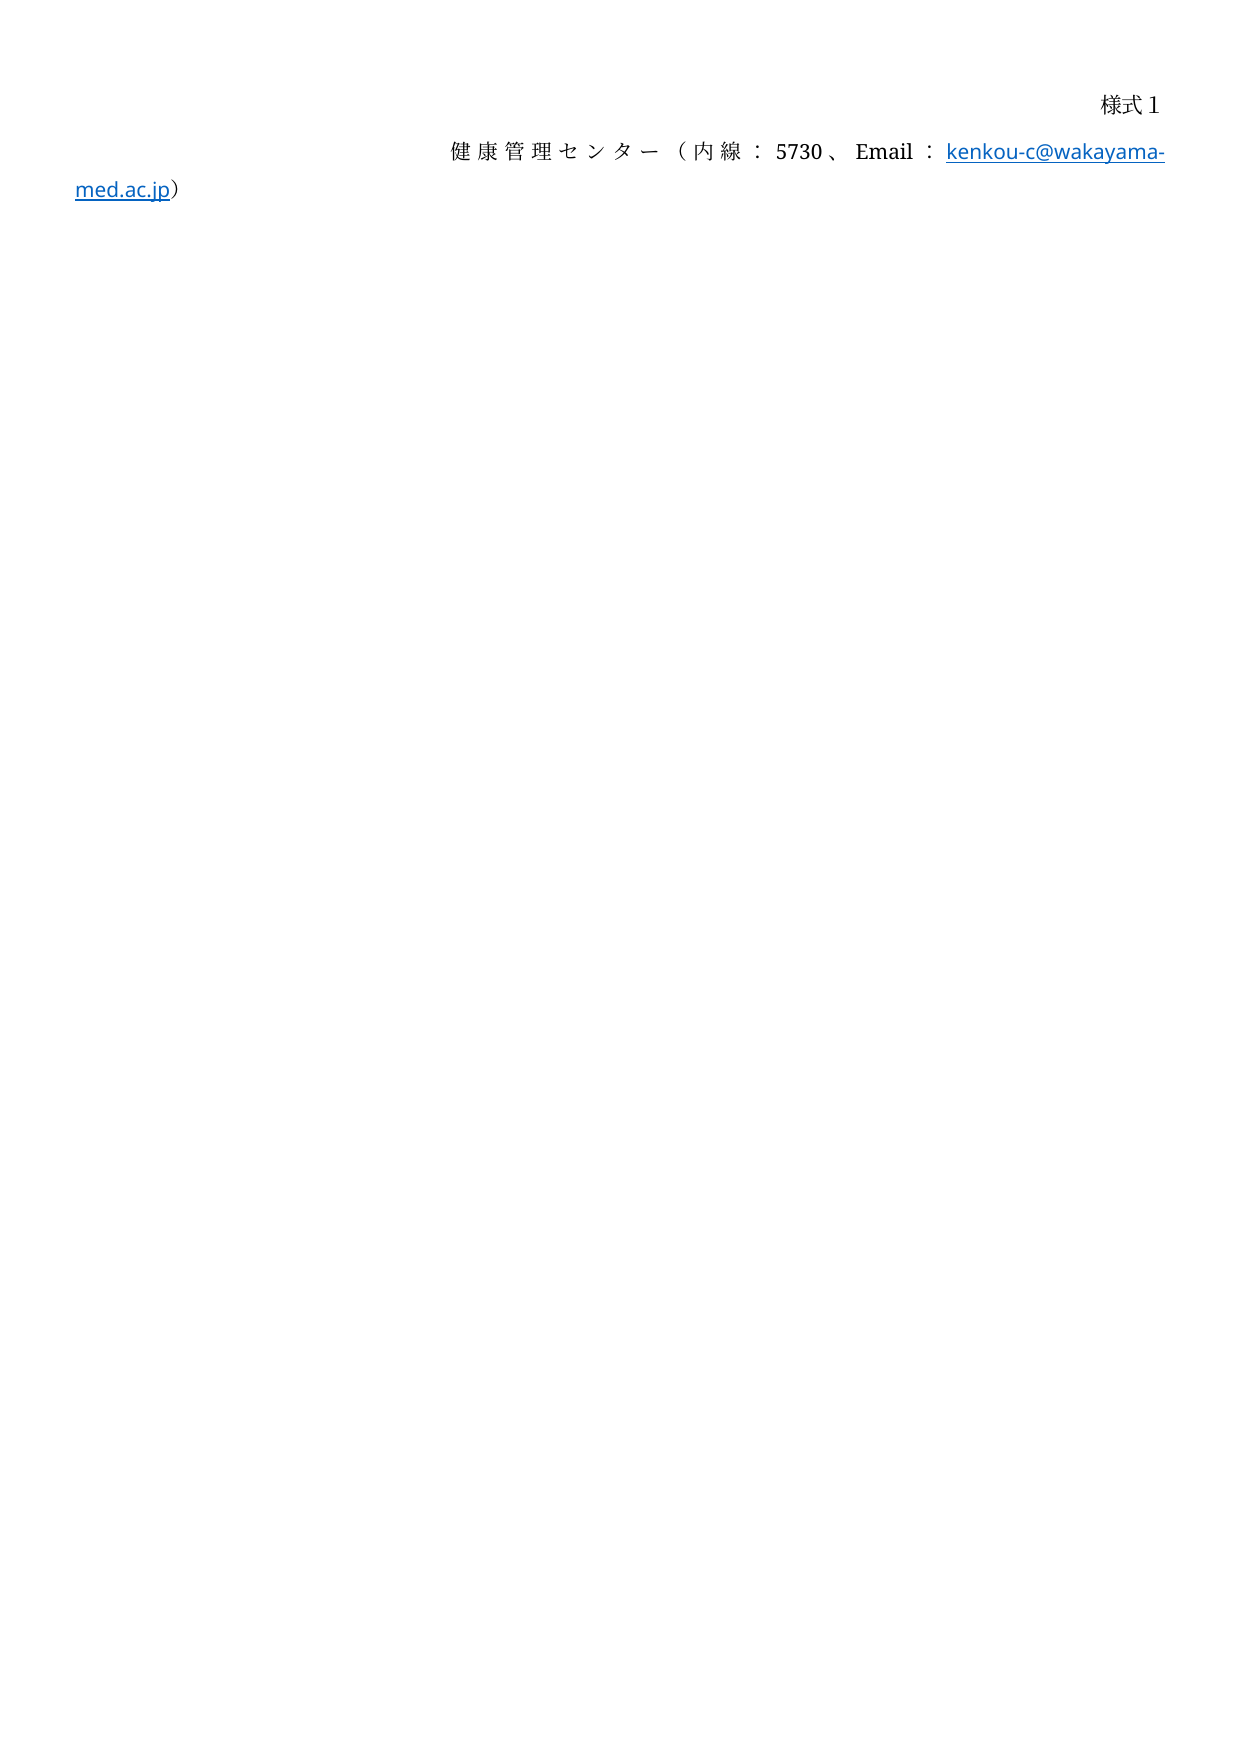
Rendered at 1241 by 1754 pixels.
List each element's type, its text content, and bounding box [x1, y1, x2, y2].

text 健康管理センター（内線：5730、Email：kenkou-c@wakayama-med.ac.jp） [75, 132, 1165, 207]
